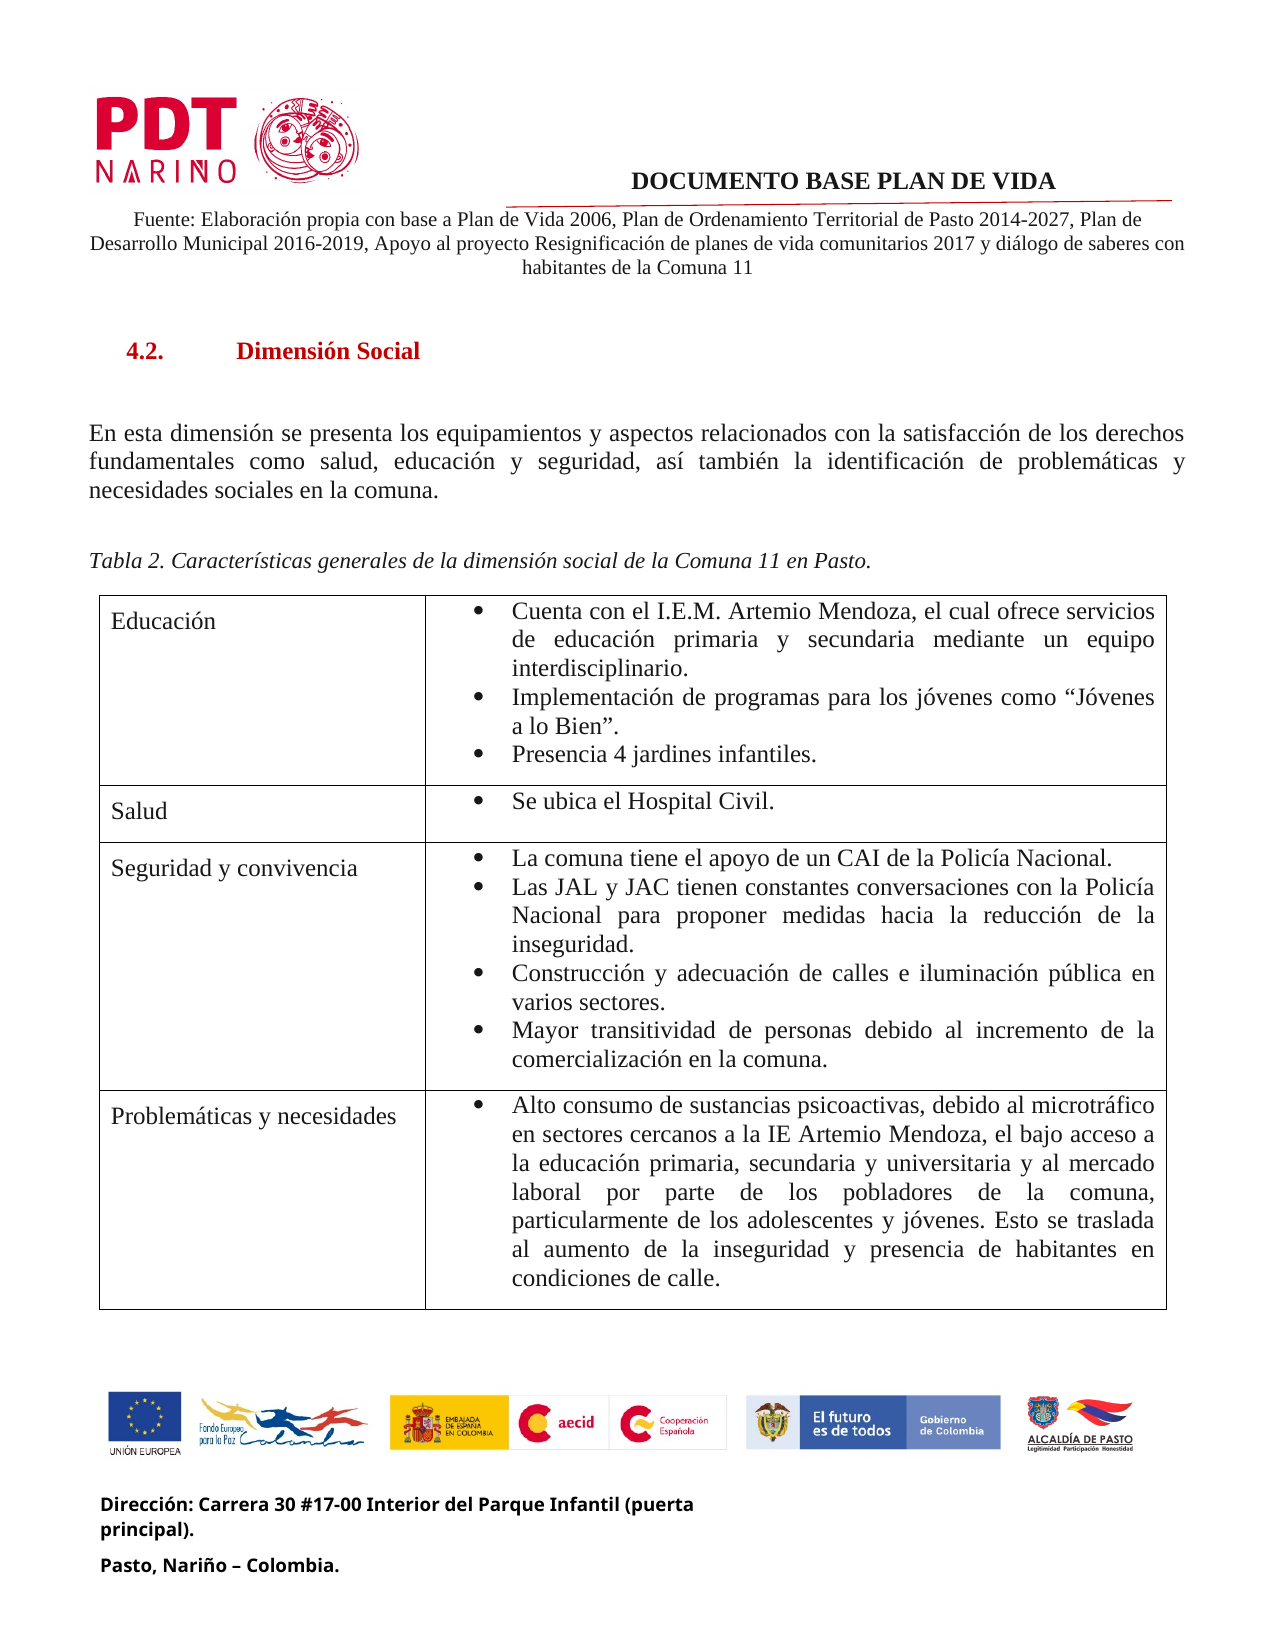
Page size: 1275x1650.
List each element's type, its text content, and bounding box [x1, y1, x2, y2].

table_cell La comuna tiene el apoyo de un CAI de la Policía Nacional. Las JAL y JAC tienen constantes conversaciones con la Policía Nacional para proponer medidas hacia la reducción de la inseguridad. Construcción y adecuación de calles e iluminación pública en varios sectores. Mayor transitividad de personas debido al incremento de la comercialización en la comuna. [426, 843, 1166, 1089]
table_cell Alto consumo de sustancias psicoactivas, debido al microtráfico en sectores cercanos a la IE Artemio Mendoza, el bajo acceso a la educación primaria, secundaria y universitaria y al mercado laboral por parte de los pobladores de la comuna, particularmente de los adolescentes y jóvenes. Esto se traslada al aumento de la inseguridad y presencia de habitantes en condiciones de calle. [426, 1091, 1166, 1308]
picture [88, 86, 364, 195]
table_cell Seguridad y convivencia [100, 843, 425, 1089]
table_cell Problemáticas y necesidades [100, 1091, 425, 1308]
picture [81, 1373, 1173, 1487]
subtitle Dimensión Social [126, 336, 1186, 365]
text En esta dimensión se presenta los equipamientos y aspectos relacionados con la satisfacción de los derechos fundamentales como salud, educación y seguridad, así también la identificación de problemáticas y necesidades sociales en la comuna. [89, 418, 1186, 504]
table_header Cuenta con el I.E.M. Artemio Mendoza, el cual ofrece servicios de educación primaria y secundaria mediante un equipo interdisciplinario. Implementación de programas para los jóvenes como “Jóvenes a lo Bien”. Presencia 4 jardines infantiles. [426, 596, 1166, 785]
text Fuente: Elaboración propia con base a Plan de Vida 2006, Plan de Ordenamiento Territorial de Pasto 2014-2027, Plan de Desarrollo Municipal 2016-2019, Apoyo al proyecto Resignificación de planes de vida comunitarios 2017 y diálogo de saberes con habitantes de la Comuna 11 [89, 207, 1186, 279]
table_header Educación [100, 596, 425, 785]
table_cell Salud [100, 786, 425, 842]
table_cell Se ubica el Hospital Civil. [426, 786, 1166, 842]
text Tabla 2. Características generales de la dimensión social de la Comuna 11 en Pasto. [89, 548, 1186, 574]
